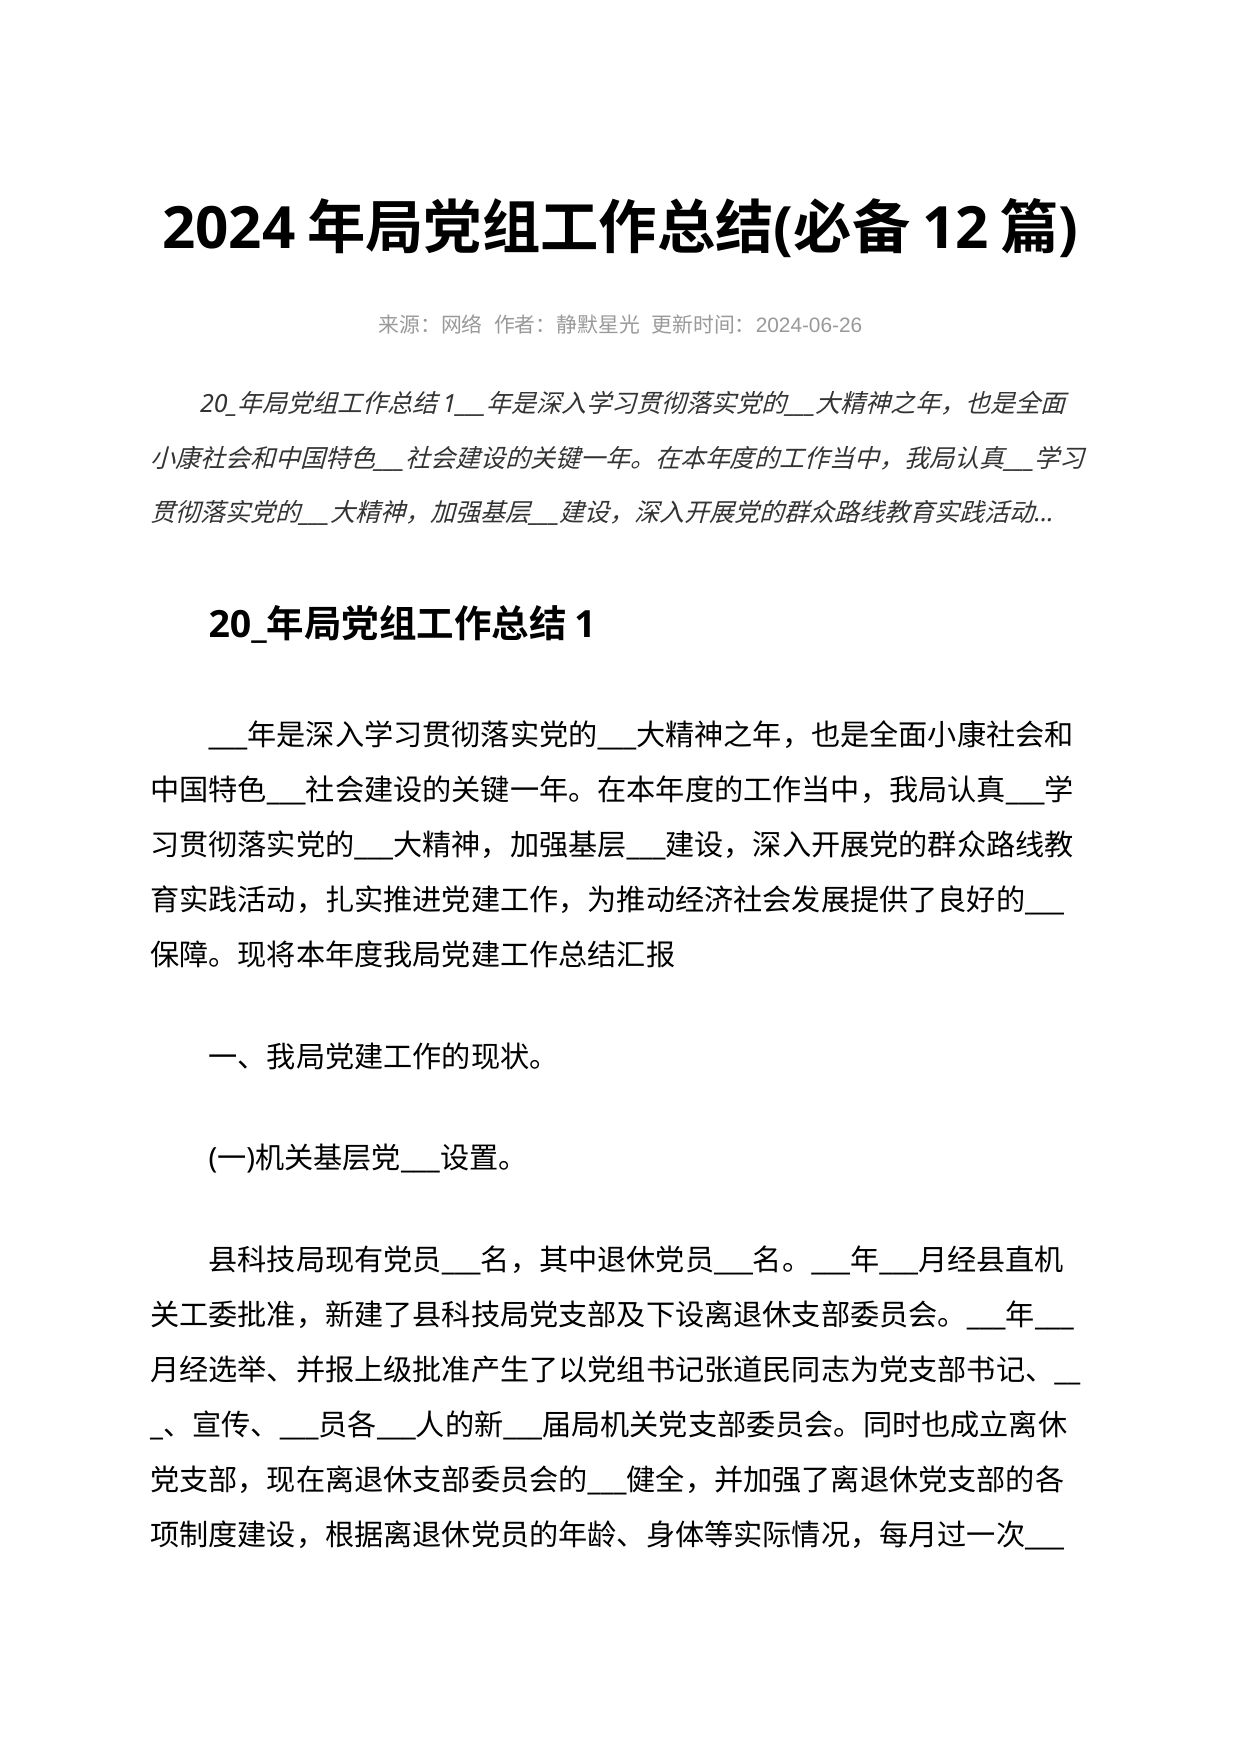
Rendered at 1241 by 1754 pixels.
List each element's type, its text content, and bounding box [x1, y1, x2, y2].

text (一)机关基层党___设置。 [150, 1135, 1090, 1177]
subtitle 2024年局党组工作总结(必备12篇) [150, 181, 1090, 266]
text 来源：网络 作者：静默星光 更新时间：2024-06-26 [150, 313, 1090, 337]
text 20_年局党组工作总结1 [150, 594, 1090, 648]
text 20_年局党组工作总结1___年是深入学习贯彻落实党的___大精神之年，也是全面小康社会和中国特色___社会建设的关键一年。在本年度的工作当中，我局认真___学习贯彻落实党的___大精神，加强基层___建设，深入开展党的群众路线教育实践活动... [150, 384, 1090, 529]
text ___年是深入学习贯彻落实党的___大精神之年，也是全面小康社会和中国特色___社会建设的关键一年。在本年度的工作当中，我局认真___学习贯彻落实党的___大精神，加强基层___建设，深入开展党的群众路线教育实践活动，扎实推进党建工作，为推动经济社会发展提供了良好的___保障。现将本年度我局党建工作总结汇报 [150, 711, 1090, 974]
text 一、我局党建工作的现状。 [150, 1033, 1090, 1075]
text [150, 1237, 1090, 1554]
